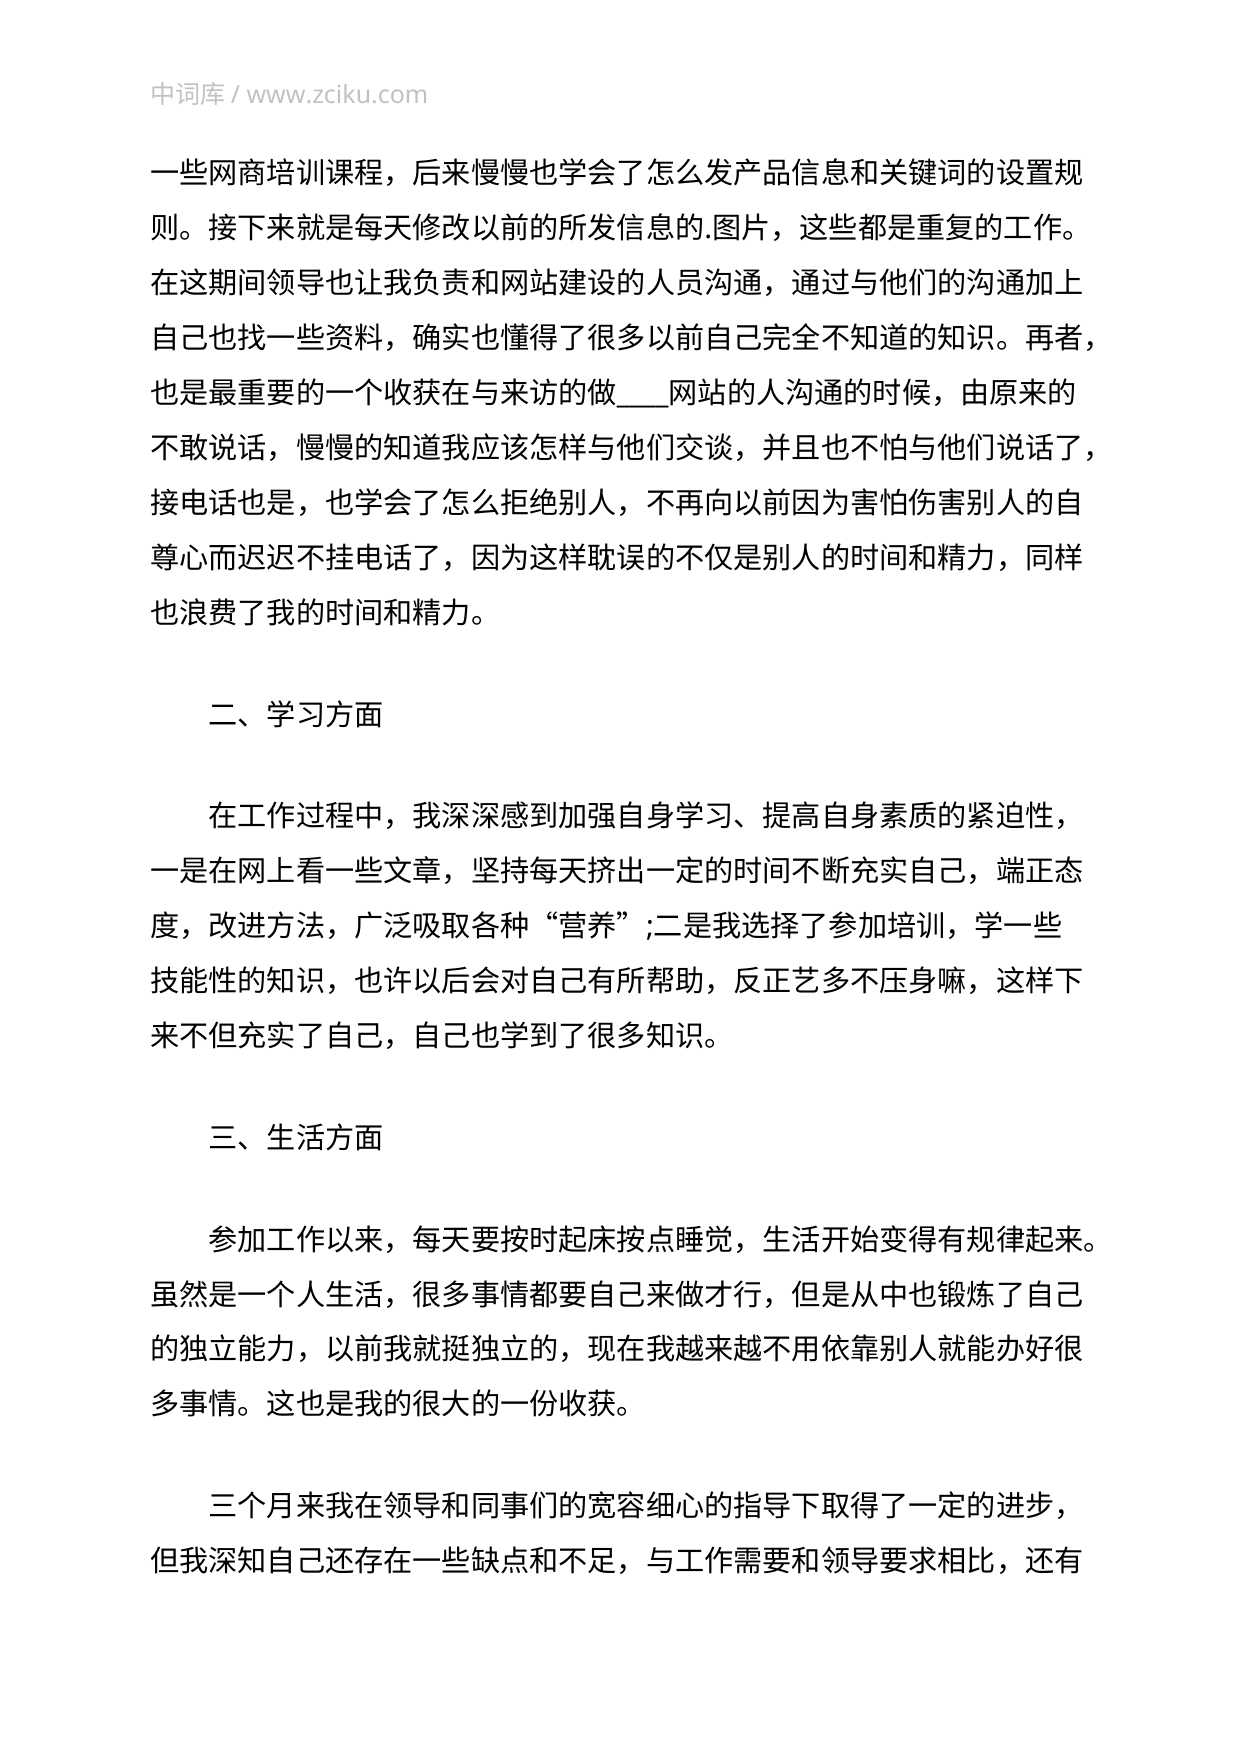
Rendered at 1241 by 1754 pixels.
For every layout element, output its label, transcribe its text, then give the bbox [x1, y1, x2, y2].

text 参加工作以来，每天要按时起床按点睡觉，生活开始变得有规律起来。虽然是一个人生活，很多事情都要自己来做才行，但是从中也锻炼了自己的独立能力，以前我就挺独立的，现在我越来越不用依靠别人就能办好很多事情。这也是我的很大的一份收获。 [150, 1216, 1090, 1423]
text 在工作过程中，我深深感到加强自身学习、提高自身素质的紧迫性，一是在网上看一些文章，坚持每天挤出一定的时间不断充实自己，端正态度，改进方法，广泛吸取各种“营养”;二是我选择了参加培训，学一些技能性的知识，也许以后会对自己有所帮助，反正艺多不压身嘛，这样下来不但充实了自己，自己也学到了很多知识。 [150, 793, 1090, 1055]
text 三、生活方面 [150, 1114, 1090, 1157]
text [150, 1483, 1090, 1580]
text 二、学习方面 [150, 691, 1090, 733]
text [150, 150, 1090, 632]
